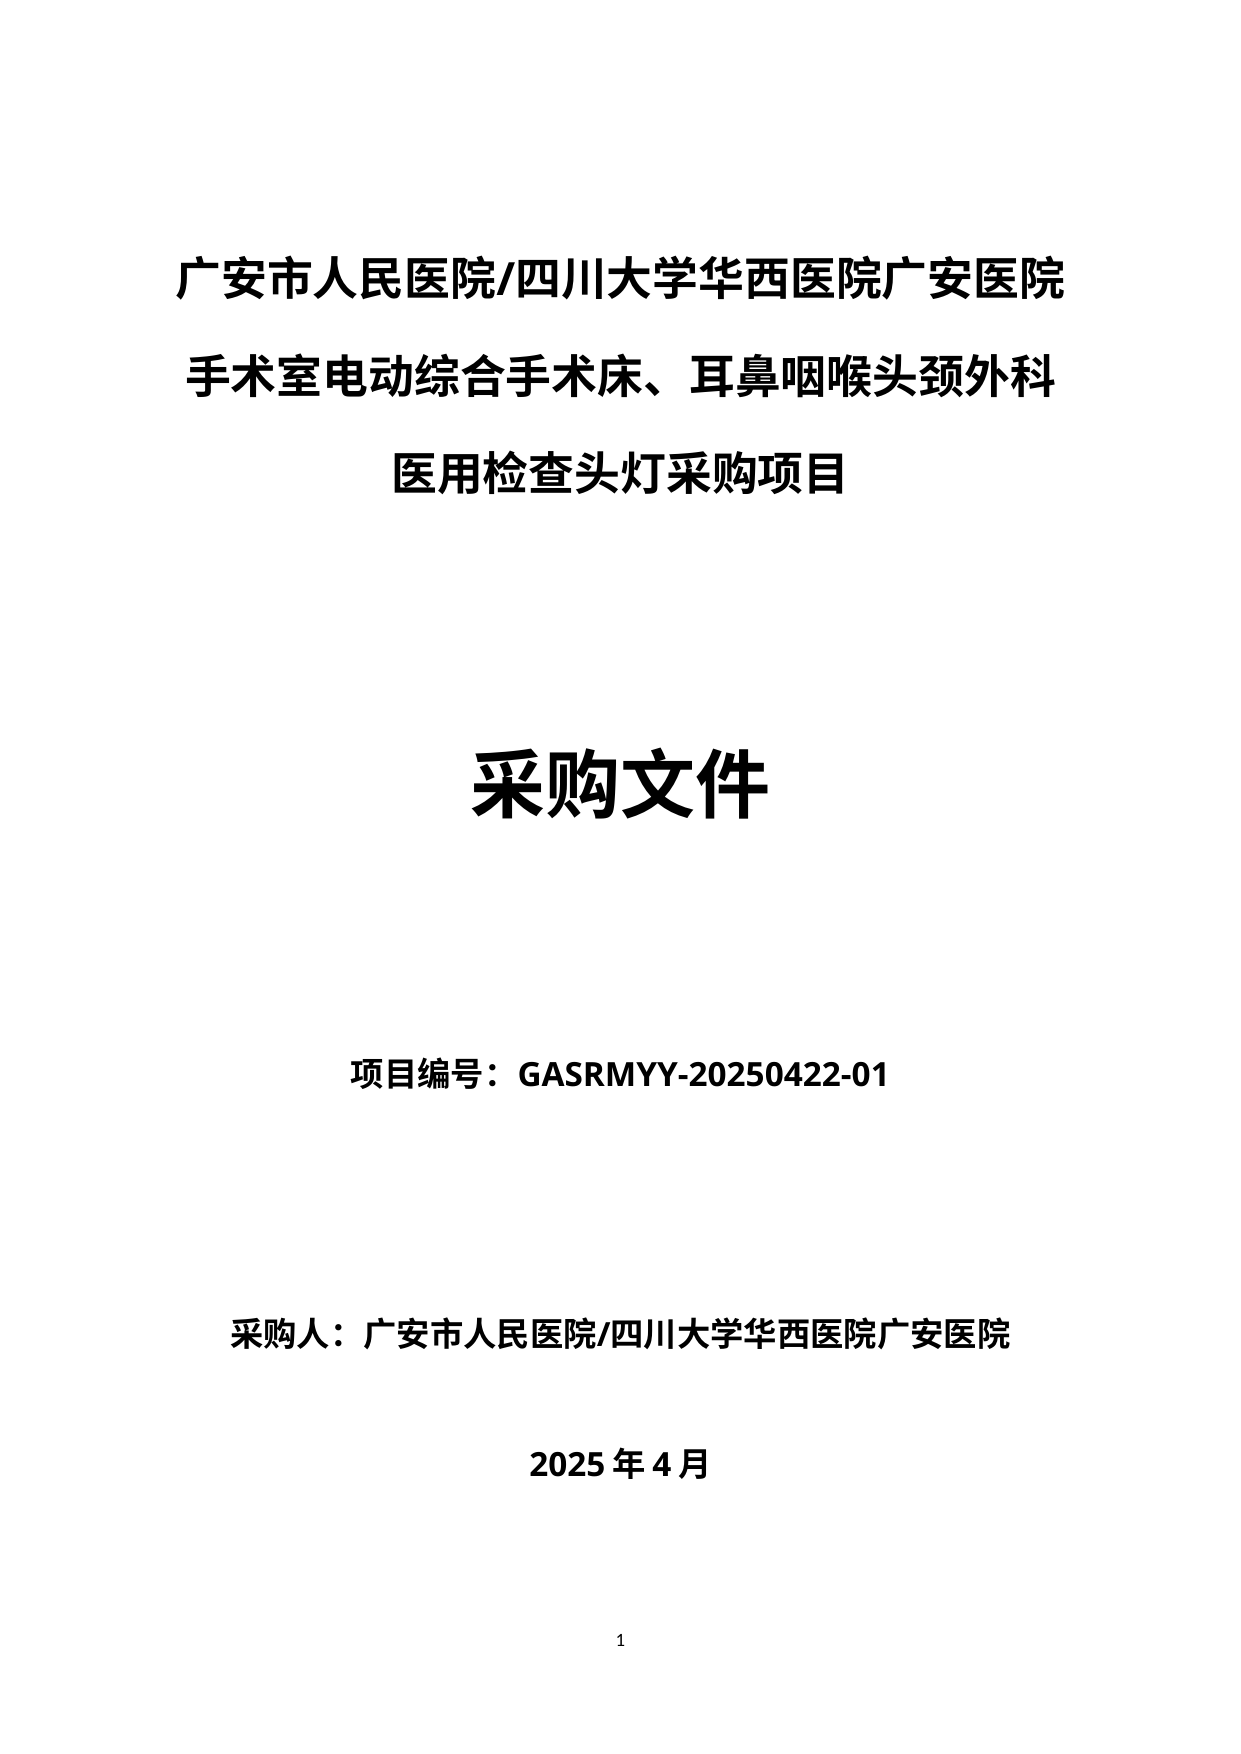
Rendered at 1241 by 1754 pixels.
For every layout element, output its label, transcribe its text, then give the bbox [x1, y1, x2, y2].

text 采购文件 [118, 714, 1122, 844]
text 2025年4月 [118, 1429, 1122, 1494]
text 广安市人民医院/四川大学华西医院广安医院 [118, 227, 1122, 324]
text 项目编号：GASRMYY-20250422-01 [118, 1039, 1122, 1104]
text 手术室电动综合手术床、耳鼻咽喉头颈外科 [118, 324, 1122, 422]
text 医用检查头灯采购项目 [118, 422, 1122, 519]
text 采购人：广安市人民医院/四川大学华西医院广安医院 [118, 1299, 1122, 1364]
